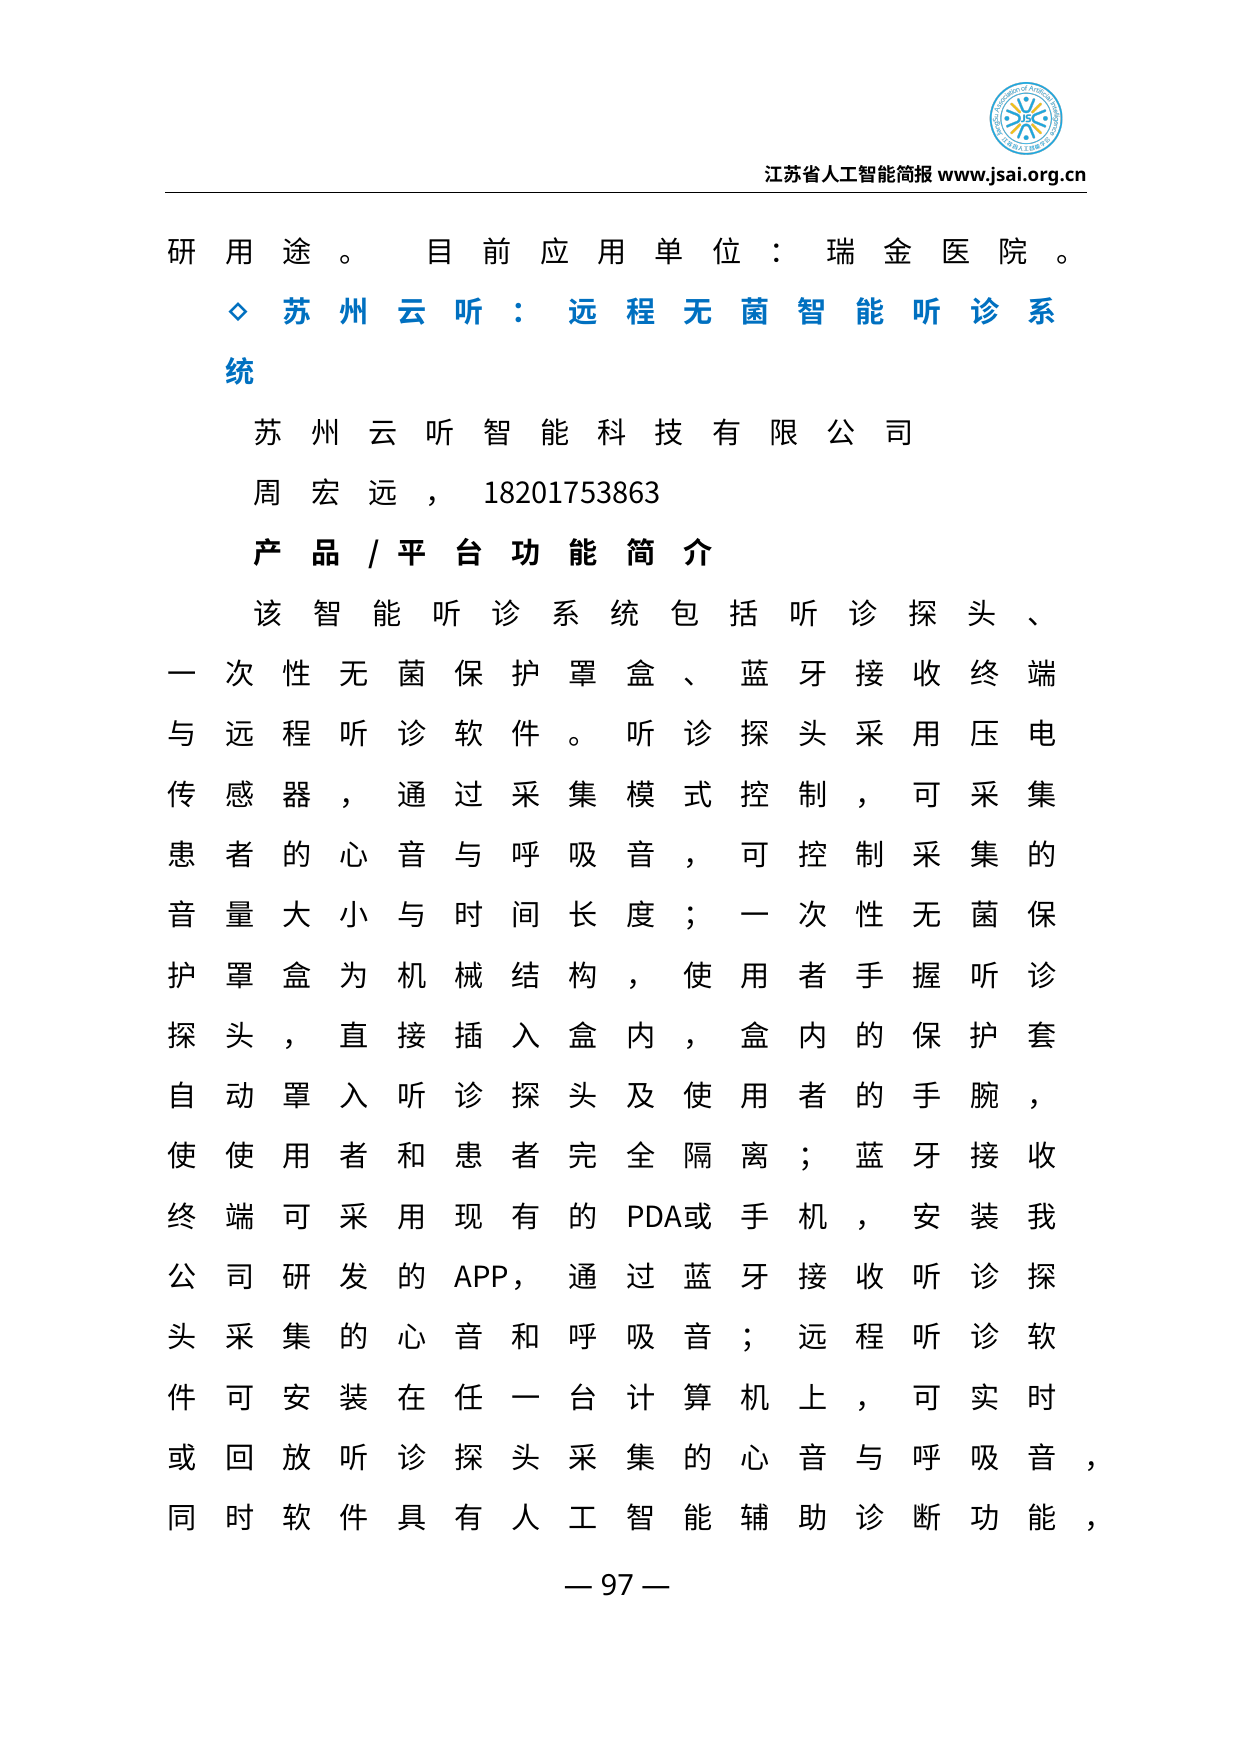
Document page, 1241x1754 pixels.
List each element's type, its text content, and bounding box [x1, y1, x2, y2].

picture [989, 81, 1063, 155]
text 苏州云听智能科技有限公司 [168, 400, 1084, 461]
subtitle 苏州云听：远程无菌智能听诊系统 [211, 280, 1084, 400]
text 产品/平台功能简介 [168, 521, 1084, 581]
text 周宏远，18201753863 [168, 461, 1084, 521]
